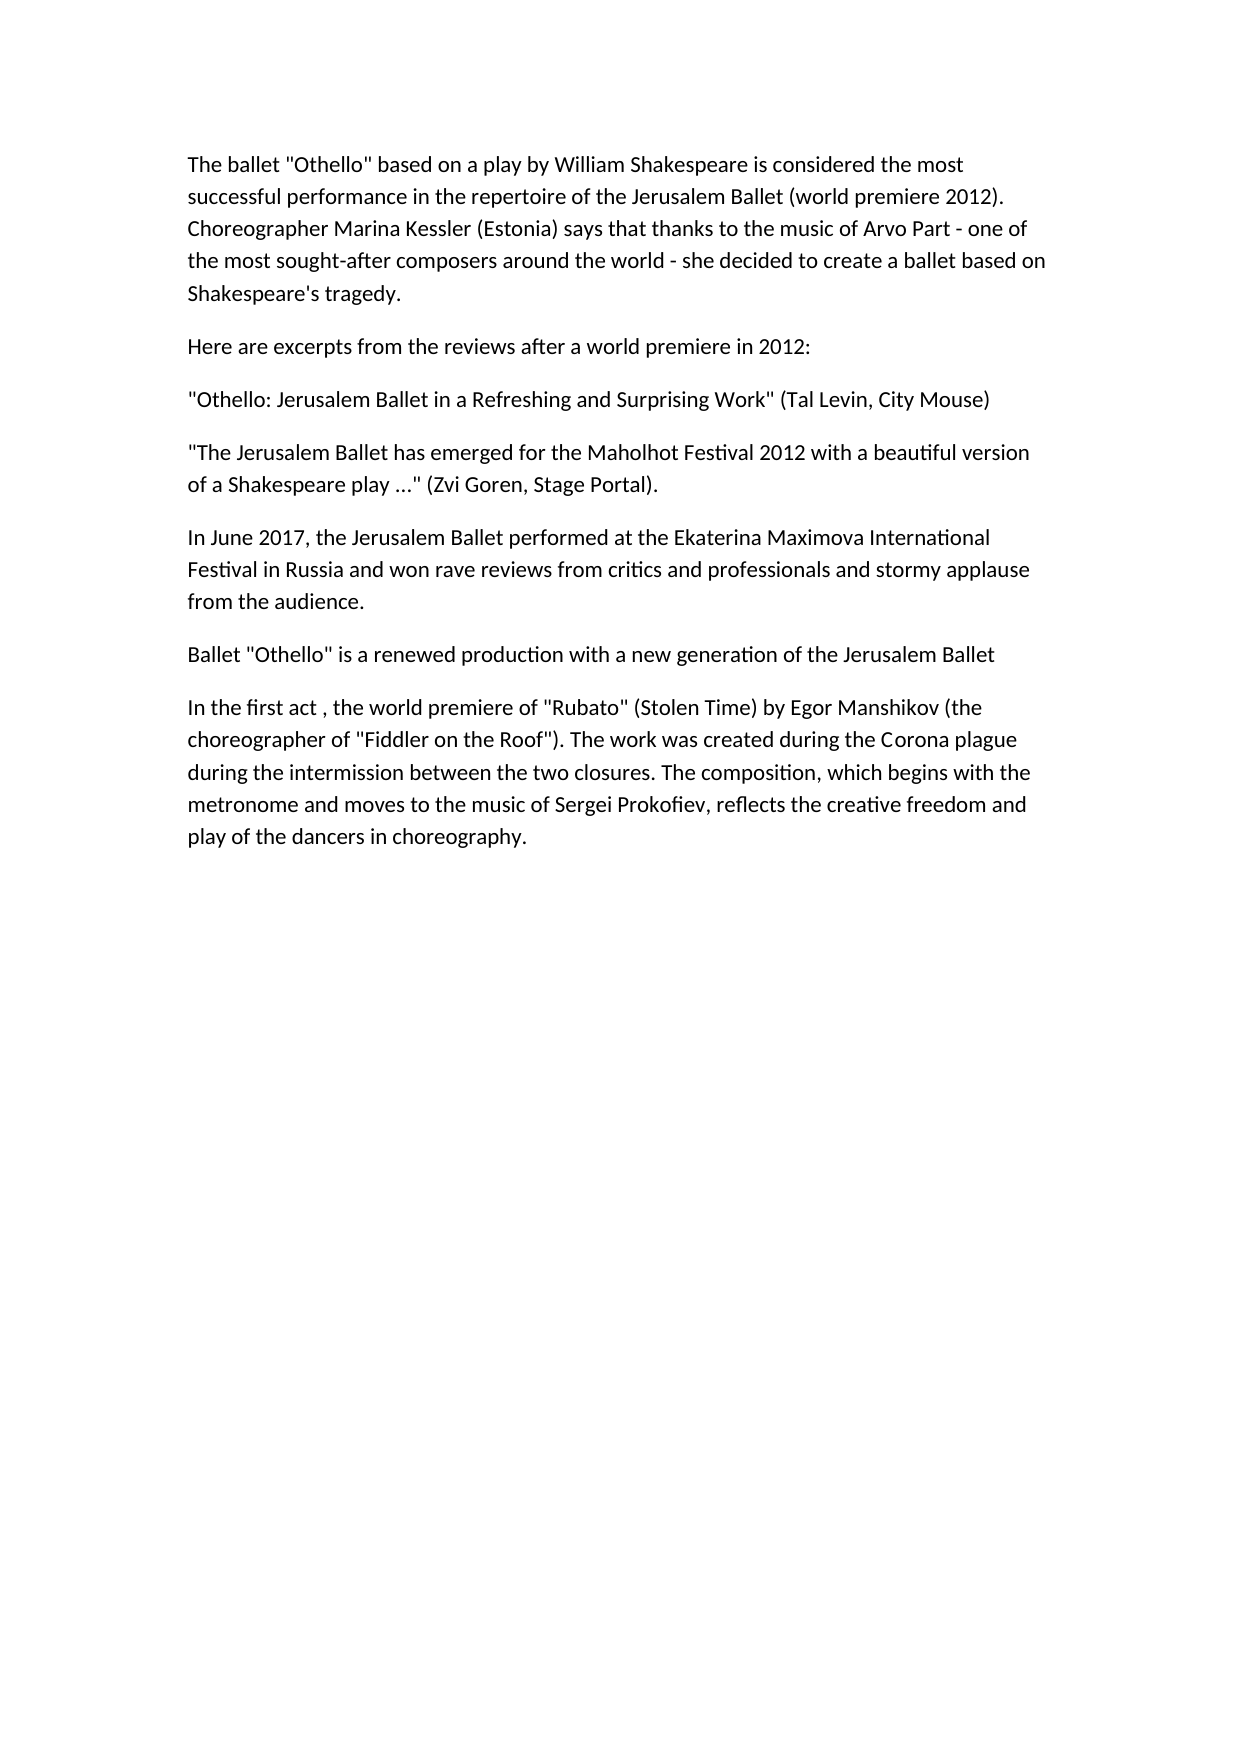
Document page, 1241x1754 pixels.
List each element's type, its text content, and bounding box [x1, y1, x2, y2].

text Ballet "Othello" is a renewed production with a new generation of the Jerusalem Ballet [187, 640, 1053, 668]
text "Othello: Jerusalem Ballet in a Refreshing and Surprising Work" (Tal Levin, City Mouse) [187, 385, 1053, 413]
text In June 2017, the Jerusalem Ballet performed at the Ekaterina Maximova International Festival in Russia and won rave reviews from critics and professionals and stormy applause from the audience. [187, 523, 1053, 615]
text In the first act , the world premiere of "Rubato" (Stolen Time) by Egor Manshikov (the choreographer of "Fiddler on the Roof"). The work was created during the Corona plague during the intermission between the two closures. The composition, which begins with the metronome and moves to the music of Sergei Prokofiev, reflects the creative freedom and play of the dancers in choreography. [187, 693, 1053, 850]
text The ballet "Othello" based on a play by William Shakespeare is considered the most successful performance in the repertoire of the Jerusalem Ballet (world premiere 2012). Choreographer Marina Kessler (Estonia) says that thanks to the music of Arvo Part - one of the most sought-after composers around the world - she decided to create a ballet based on Shakespeare's tragedy. [187, 150, 1053, 307]
text Here are excerpts from the reviews after a world premiere in 2012: [187, 332, 1053, 360]
text "The Jerusalem Ballet has emerged for the Maholhot Festival 2012 with a beautiful version of a Shakespeare play ..." (Zvi Goren, Stage Portal). [187, 438, 1053, 498]
